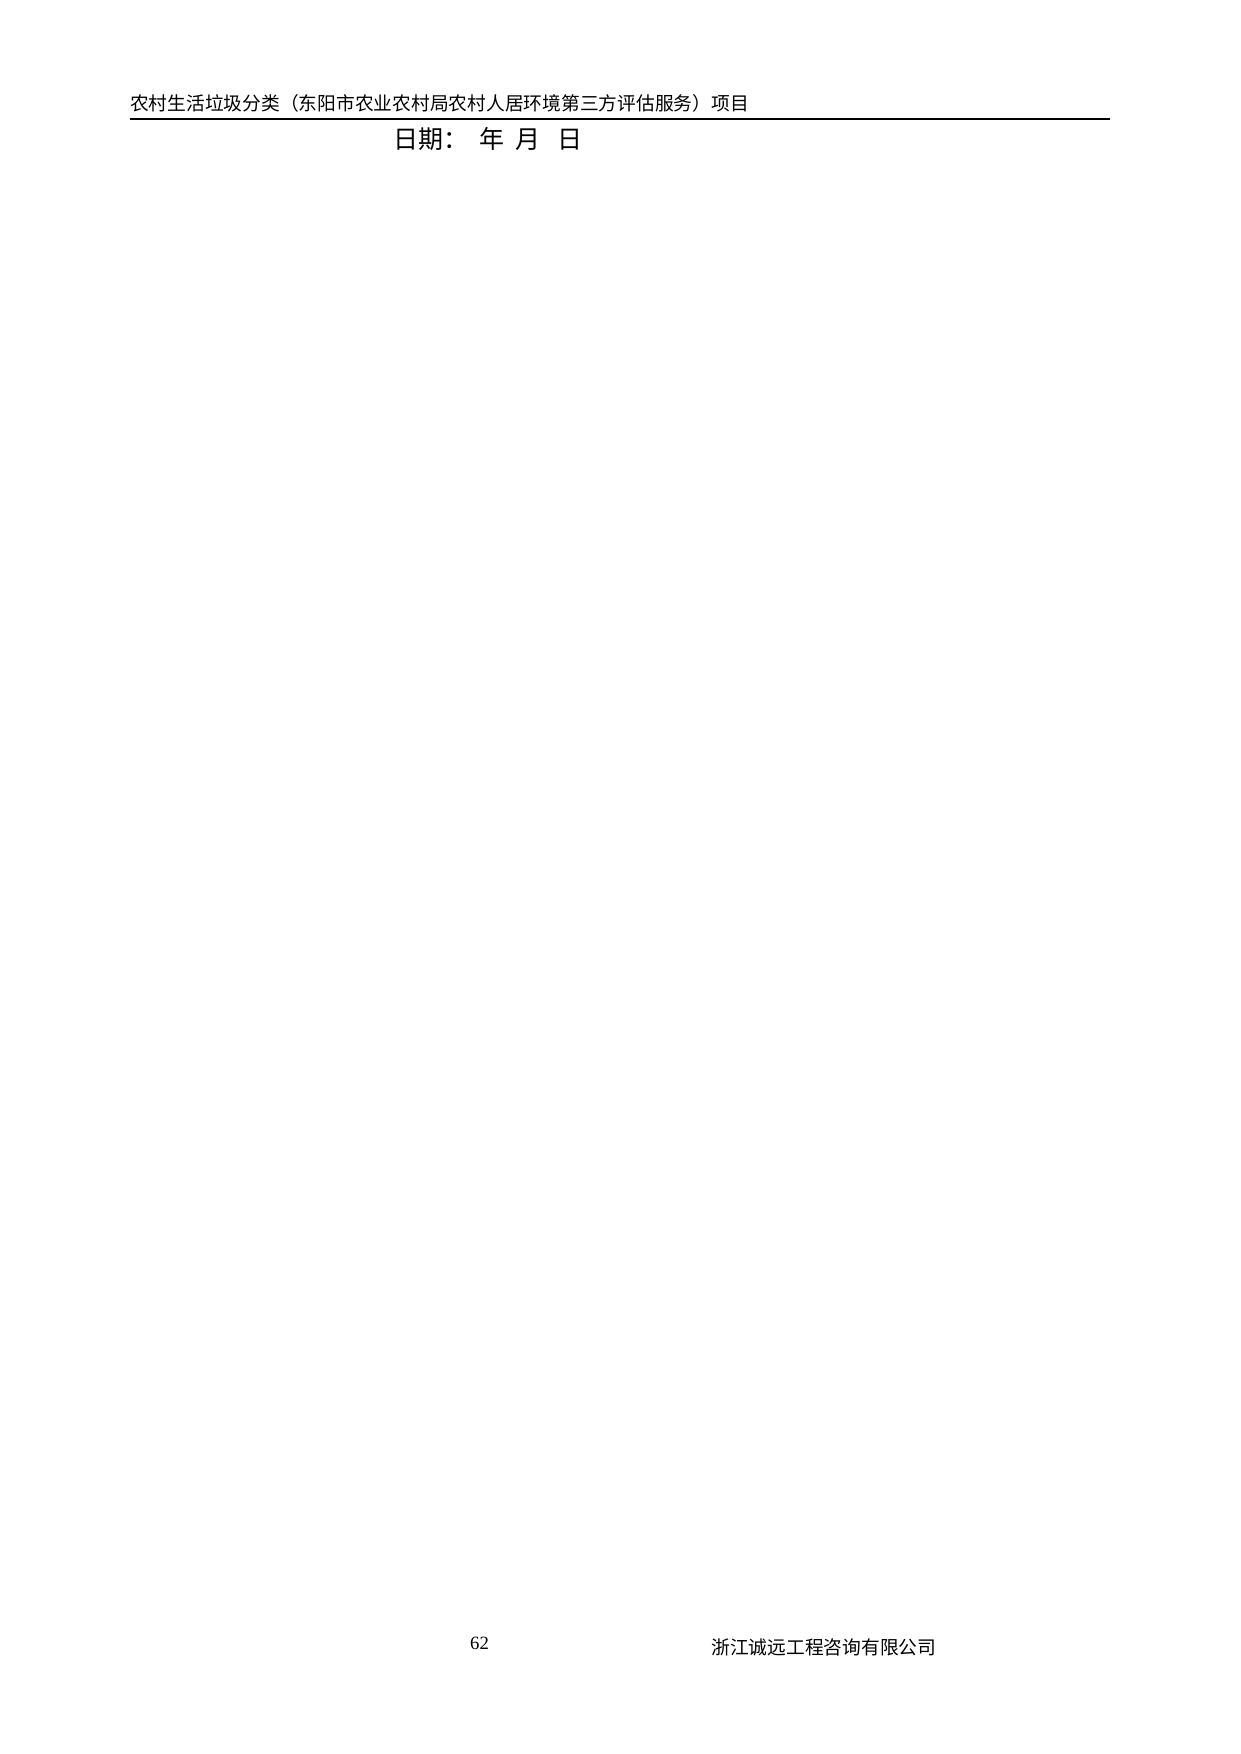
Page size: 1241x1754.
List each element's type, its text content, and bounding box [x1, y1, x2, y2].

text 日期： 年 月 日 [130, 120, 1110, 156]
